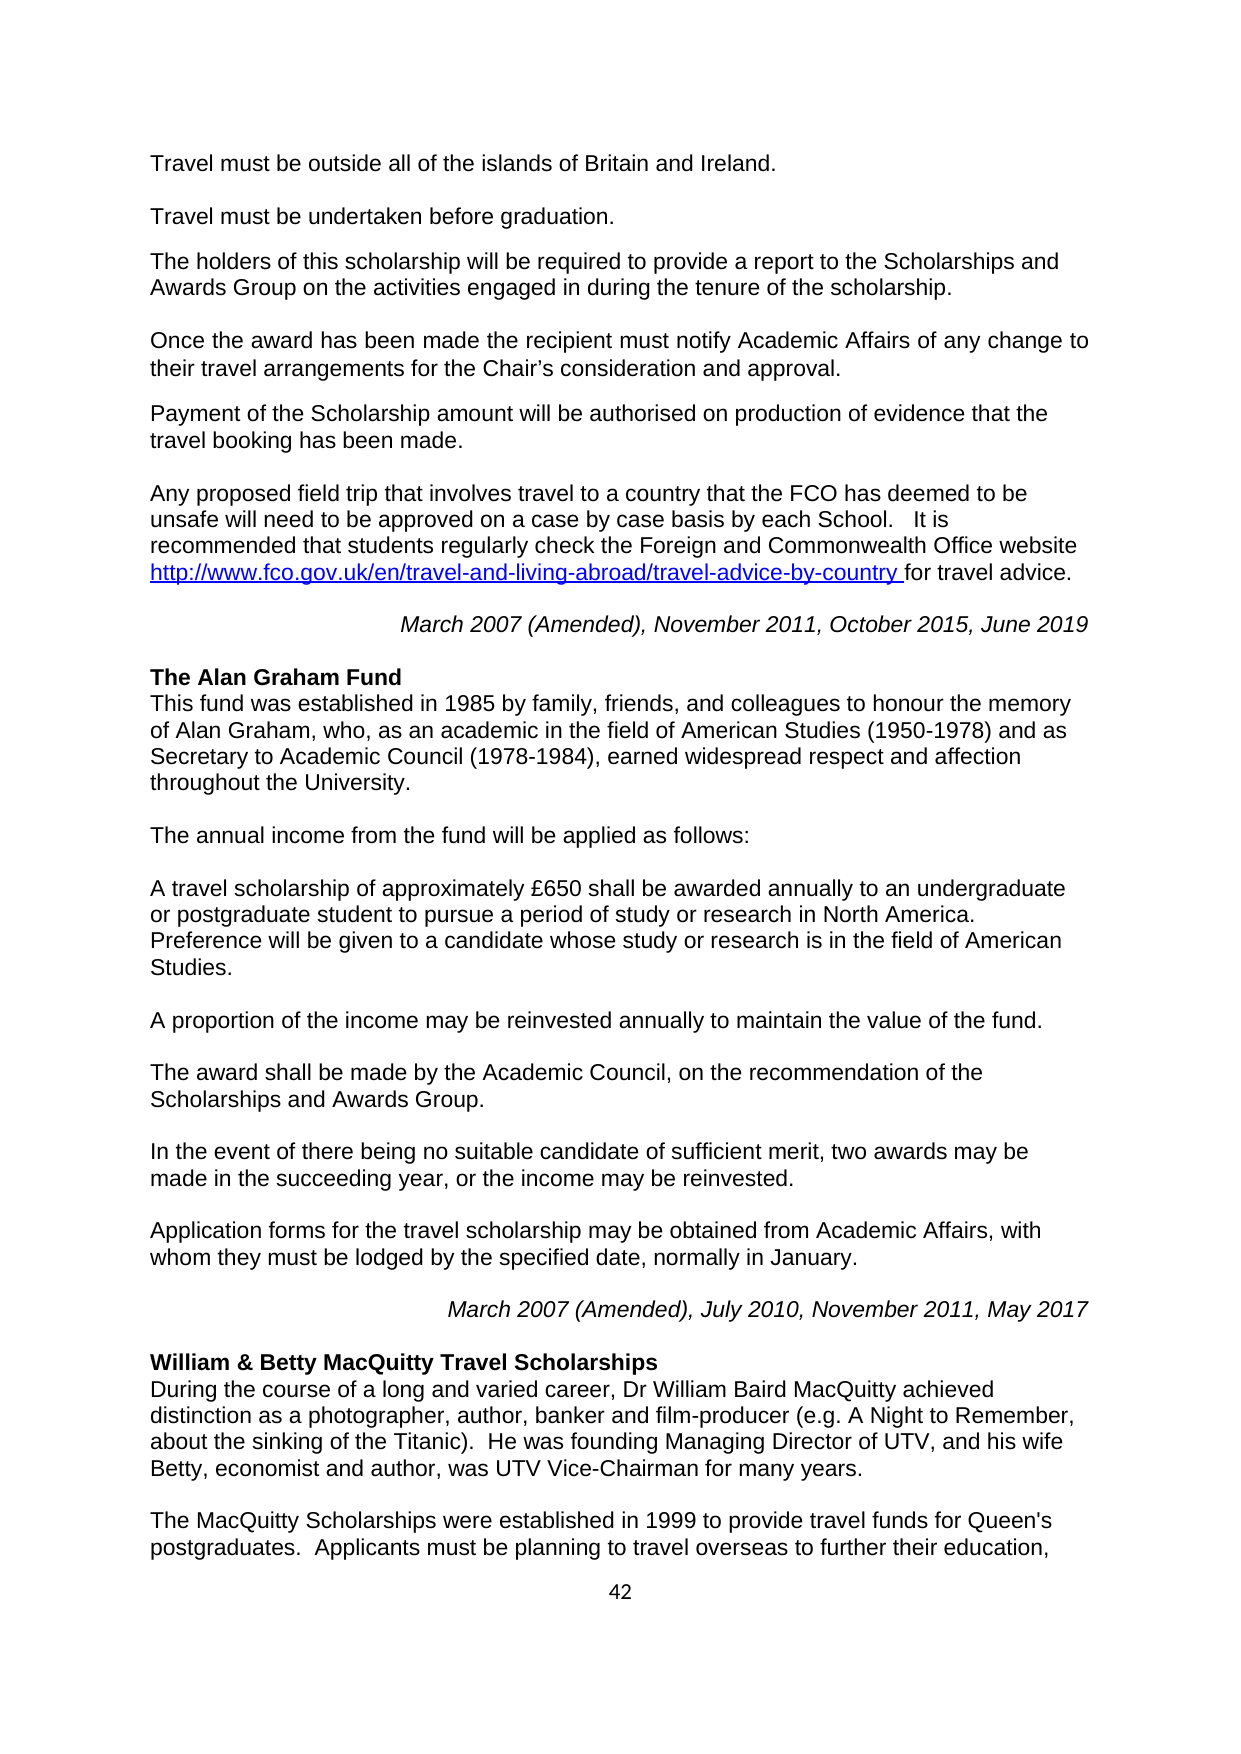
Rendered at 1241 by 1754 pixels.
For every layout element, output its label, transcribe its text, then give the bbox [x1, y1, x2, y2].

text Payment of the Scholarship amount will be authorised on production of evidence that the travel booking has been made. [150, 400, 1090, 453]
text Once the award has been made the recipient must notify Academic Affairs of any change to their travel arrangements for the Chair’s consideration and approval. [150, 327, 1090, 382]
text March 2007 (Amended), July 2010, November 2011, May 2017 [150, 1296, 1090, 1323]
text March 2007 (Amended), November 2011, October 2015, June 2019 [150, 611, 1090, 638]
text Application forms for the travel scholarship may be obtained from Academic Affairs, with whom they must be lodged by the specified date, normally in January. [150, 1217, 1090, 1270]
text The holders of this scholarship will be required to provide a report to the Scholarships and Awards Group on the activities engaged in during the tenure of the scholarship. [150, 248, 1137, 301]
text Travel must be outside all of the islands of Britain and Ireland. [150, 150, 1090, 176]
text Travel must be undertaken before graduation. [150, 203, 1090, 229]
text A travel scholarship of approximately £650 shall be awarded annually to an undergraduate or postgraduate student to pursue a period of study or research in North America. Preference will be given to a candidate whose study or research is in the field of American Studies. [150, 875, 1090, 980]
text The award shall be made by the Academic Council, on the recommendation of the Scholarships and Awards Group. [150, 1059, 1090, 1112]
text The annual income from the fund will be applied as follows: [150, 822, 1090, 848]
text During the course of a long and varied career, Dr William Baird MacQuitty achieved distinction as a photographer, author, banker and film-producer (e.g. A Night to Remember, about the sinking of the Titanic). He was founding Managing Director of UTV, and his wife Betty, economist and author, was UTV Vice-Chairman for many years. [150, 1376, 1090, 1481]
subtitle The Alan Graham Fund [150, 664, 1090, 690]
text A proportion of the income may be reinvested annually to maintain the value of the fund. [150, 1007, 1090, 1033]
text In the event of there being no suitable candidate of sufficient merit, two awards may be made in the succeeding year, or the income may be reinvested. [150, 1138, 1090, 1191]
text Any proposed field trip that involves travel to a country that the FCO has deemed to be unsafe will need to be approved on a case by case basis by each School. It is recommended that students regularly check the Foreign and Commonwealth Office website http://www.fco.gov.uk/en/travel-and-living-abroad/travel-advice-by-country for travel advice. [150, 479, 1090, 585]
subtitle William & Betty MacQuitty Travel Scholarships [150, 1349, 1090, 1376]
text This fund was established in 1985 by family, friends, and colleagues to honour the memory of Alan Graham, who, as an academic in the field of American Studies (1950-1978) and as Secretary to Academic Council (1978-1984), earned widespread respect and affection throughout the University. [150, 690, 1090, 796]
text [150, 1507, 1090, 1560]
